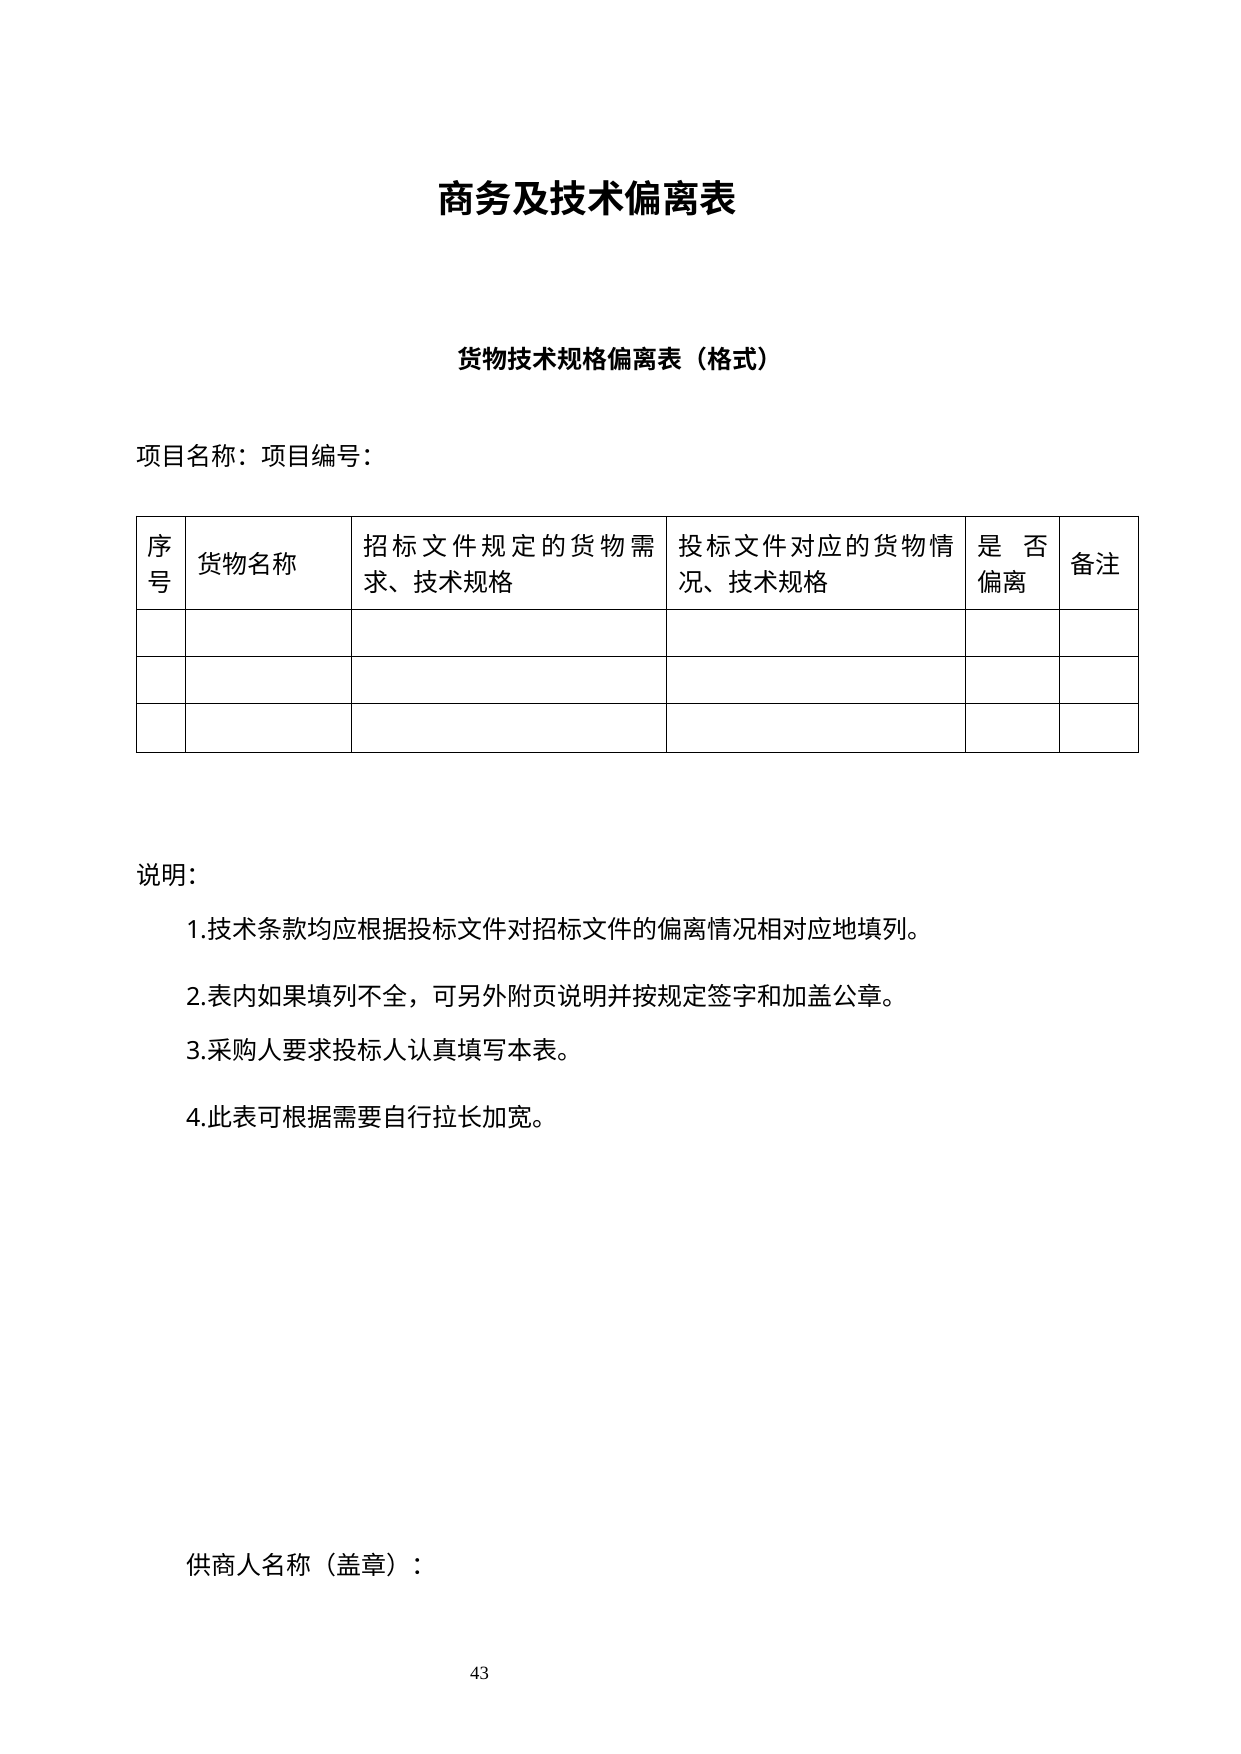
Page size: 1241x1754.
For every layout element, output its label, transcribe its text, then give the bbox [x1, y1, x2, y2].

table_header 投标文件对应的货物情况、技术规格 [667, 517, 965, 609]
table_cell [137, 704, 185, 752]
text 1.技术条款均应根据投标文件对招标文件的偏离情况相对应地填列。 [136, 909, 1104, 946]
table_cell [1060, 704, 1138, 752]
table_cell [186, 610, 351, 656]
text 说明： [136, 855, 1104, 891]
text 货物技术规格偏离表（格式） [136, 340, 1104, 376]
table_cell [186, 657, 351, 703]
text 3.采购人要求投标人认真填写本表。 [136, 1031, 1104, 1067]
table_header 货物名称 [186, 517, 351, 609]
subtitle 商务及技术偏离表 [136, 169, 1104, 223]
text 4.此表可根据需要自行拉长加宽。 [136, 1098, 1104, 1134]
text 项目名称：项目编号： [136, 437, 1104, 473]
table_cell [667, 657, 965, 703]
table_cell [1060, 657, 1138, 703]
table_cell [966, 657, 1059, 703]
table_header 序号 [137, 517, 185, 609]
table_cell [186, 704, 351, 752]
table_cell [137, 610, 185, 656]
table_cell [667, 704, 965, 752]
text 2.表内如果填列不全，可另外附页说明并按规定签字和加盖公章。 [136, 976, 1104, 1013]
table_cell [1060, 610, 1138, 656]
table_cell [352, 610, 666, 656]
table_cell [352, 704, 666, 752]
table_cell [352, 657, 666, 703]
table_cell [137, 657, 185, 703]
table_cell [667, 610, 965, 656]
table_header 是否偏离 [966, 517, 1059, 609]
table_header 招标文件规定的货物需求、技术规格 [352, 517, 666, 609]
table_header 备注 [1060, 517, 1138, 609]
table_cell [966, 610, 1059, 656]
table_cell [966, 704, 1059, 752]
text 供商人名称（盖章）： [186, 1546, 1104, 1582]
